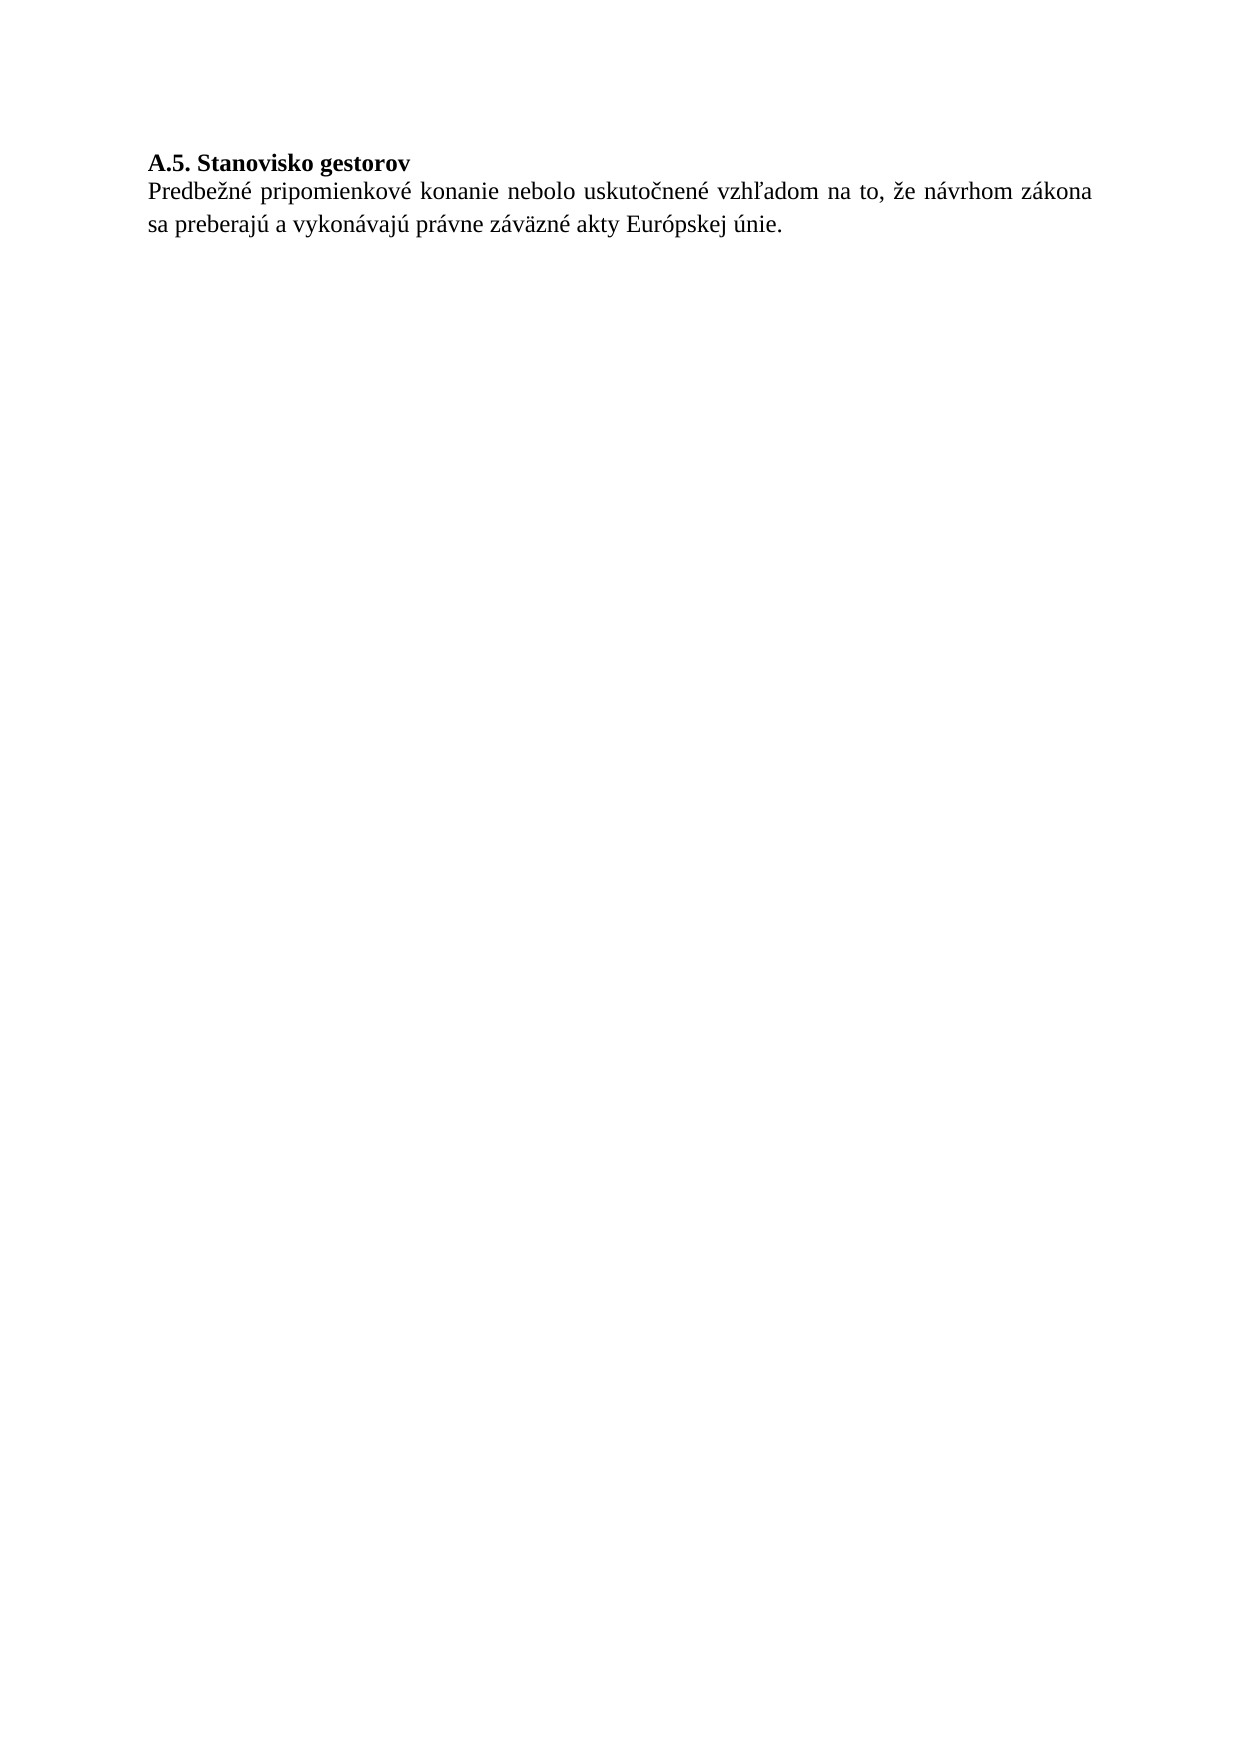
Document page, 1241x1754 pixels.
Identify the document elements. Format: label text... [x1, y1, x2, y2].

text A.5. Stanovisko gestorov [148, 148, 1093, 176]
text Predbežné pripomienkové konanie nebolo uskutočnené vzhľadom na to, že návrhom zákona sa preberajú a vykonávajú právne záväzné akty Európskej únie. [148, 176, 1093, 238]
